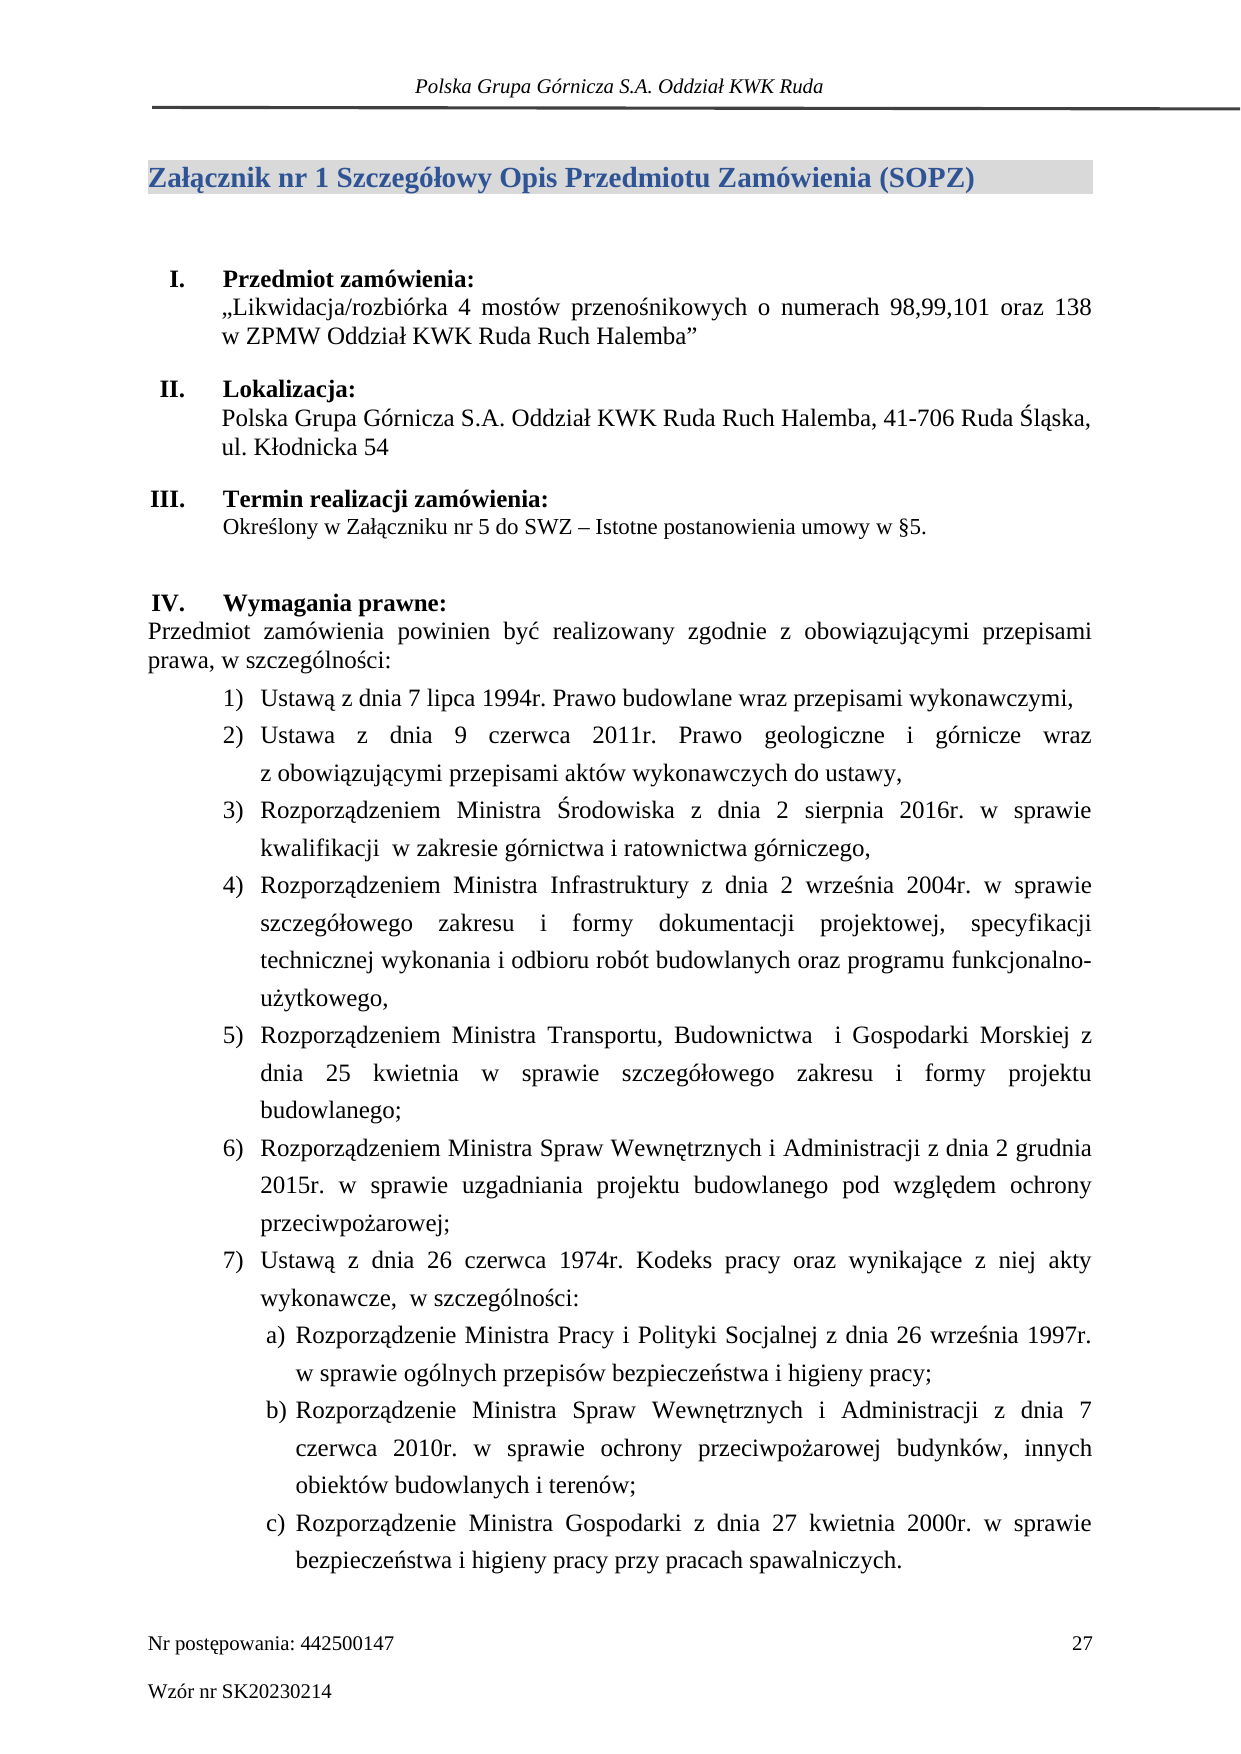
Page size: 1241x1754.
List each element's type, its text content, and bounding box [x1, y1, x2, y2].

subtitle Załącznik nr 1 Szczegółowy Opis Przedmiotu Zamówienia (SOPZ) [148, 160, 1093, 194]
text Polska Grupa Górnicza S.A. Oddział KWK Ruda Ruch Halemba, 41-706 Ruda Śląska, ul. Kłodnicka 54 [221, 403, 1093, 460]
list Rozporządzenie Ministra Pracy i Polityki Socjalnej z dnia 26 września 1997r. w sprawie ogólnych przepisów bezpieczeństwa i higieny pracy; [266, 1311, 1093, 1386]
list Przedmiot zamówienia: [185, 264, 1093, 292]
text Przedmiot zamówienia powinien być realizowany zgodnie z obowiązującymi przepisami prawa, w szczególności: [148, 616, 1093, 674]
list Termin realizacji zamówienia: [185, 484, 1093, 513]
list Wymagania prawne: [185, 588, 1093, 616]
list Rozporządzeniem Ministra Spraw Wewnętrznych i Administracji z dnia 2 grudnia 2015r. w sprawie uzgadniania projektu budowlanego pod względem ochrony przeciwpożarowej; [223, 1124, 1093, 1236]
list Ustawa z dnia 9 czerwca 2011r. Prawo geologiczne i górnicze wraz z obowiązującymi przepisami aktów wykonawczych do ustawy, [223, 711, 1093, 786]
text „Likwidacja/rozbiórka 4 mostów przenośnikowych o numerach 98,99,101 oraz 138 w ZPMW Oddział KWK Ruda Ruch Halemba” [221, 292, 1093, 350]
list Rozporządzenie Ministra Spraw Wewnętrznych i Administracji z dnia 7 czerwca 2010r. w sprawie ochrony przeciwpożarowej budynków, innych obiektów budowlanych i terenów; [266, 1386, 1093, 1499]
list Określony w Załączniku nr 5 do SWZ – Istotne postanowienia umowy w §5. [223, 513, 1093, 539]
list Rozporządzeniem Ministra Infrastruktury z dnia 2 września 2004r. w sprawie szczegółowego zakresu i formy dokumentacji projektowej, specyfikacji technicznej wykonania i odbioru robót budowlanych oraz programu funkcjonalno-użytkowego, [223, 861, 1093, 1011]
list Lokalizacja: [185, 374, 1093, 403]
list Ustawą z dnia 7 lipca 1994r. Prawo budowlane wraz przepisami wykonawczymi, [223, 674, 1093, 711]
list Ustawą z dnia 26 czerwca 1974r. Kodeks pracy oraz wynikające z niej akty wykonawcze, w szczególności: [223, 1236, 1093, 1311]
list Rozporządzenie Ministra Gospodarki z dnia 27 kwietnia 2000r. w sprawie bezpieczeństwa i higieny pracy przy pracach spawalniczych. [266, 1499, 1093, 1574]
list Rozporządzeniem Ministra Transportu, Budownictwa i Gospodarki Morskiej z dnia 25 kwietnia w sprawie szczegółowego zakresu i formy projektu budowlanego; [223, 1011, 1093, 1124]
list Rozporządzeniem Ministra Środowiska z dnia 2 sierpnia 2016r. w sprawie kwalifikacji w zakresie górnictwa i ratownictwa górniczego, [223, 786, 1093, 861]
